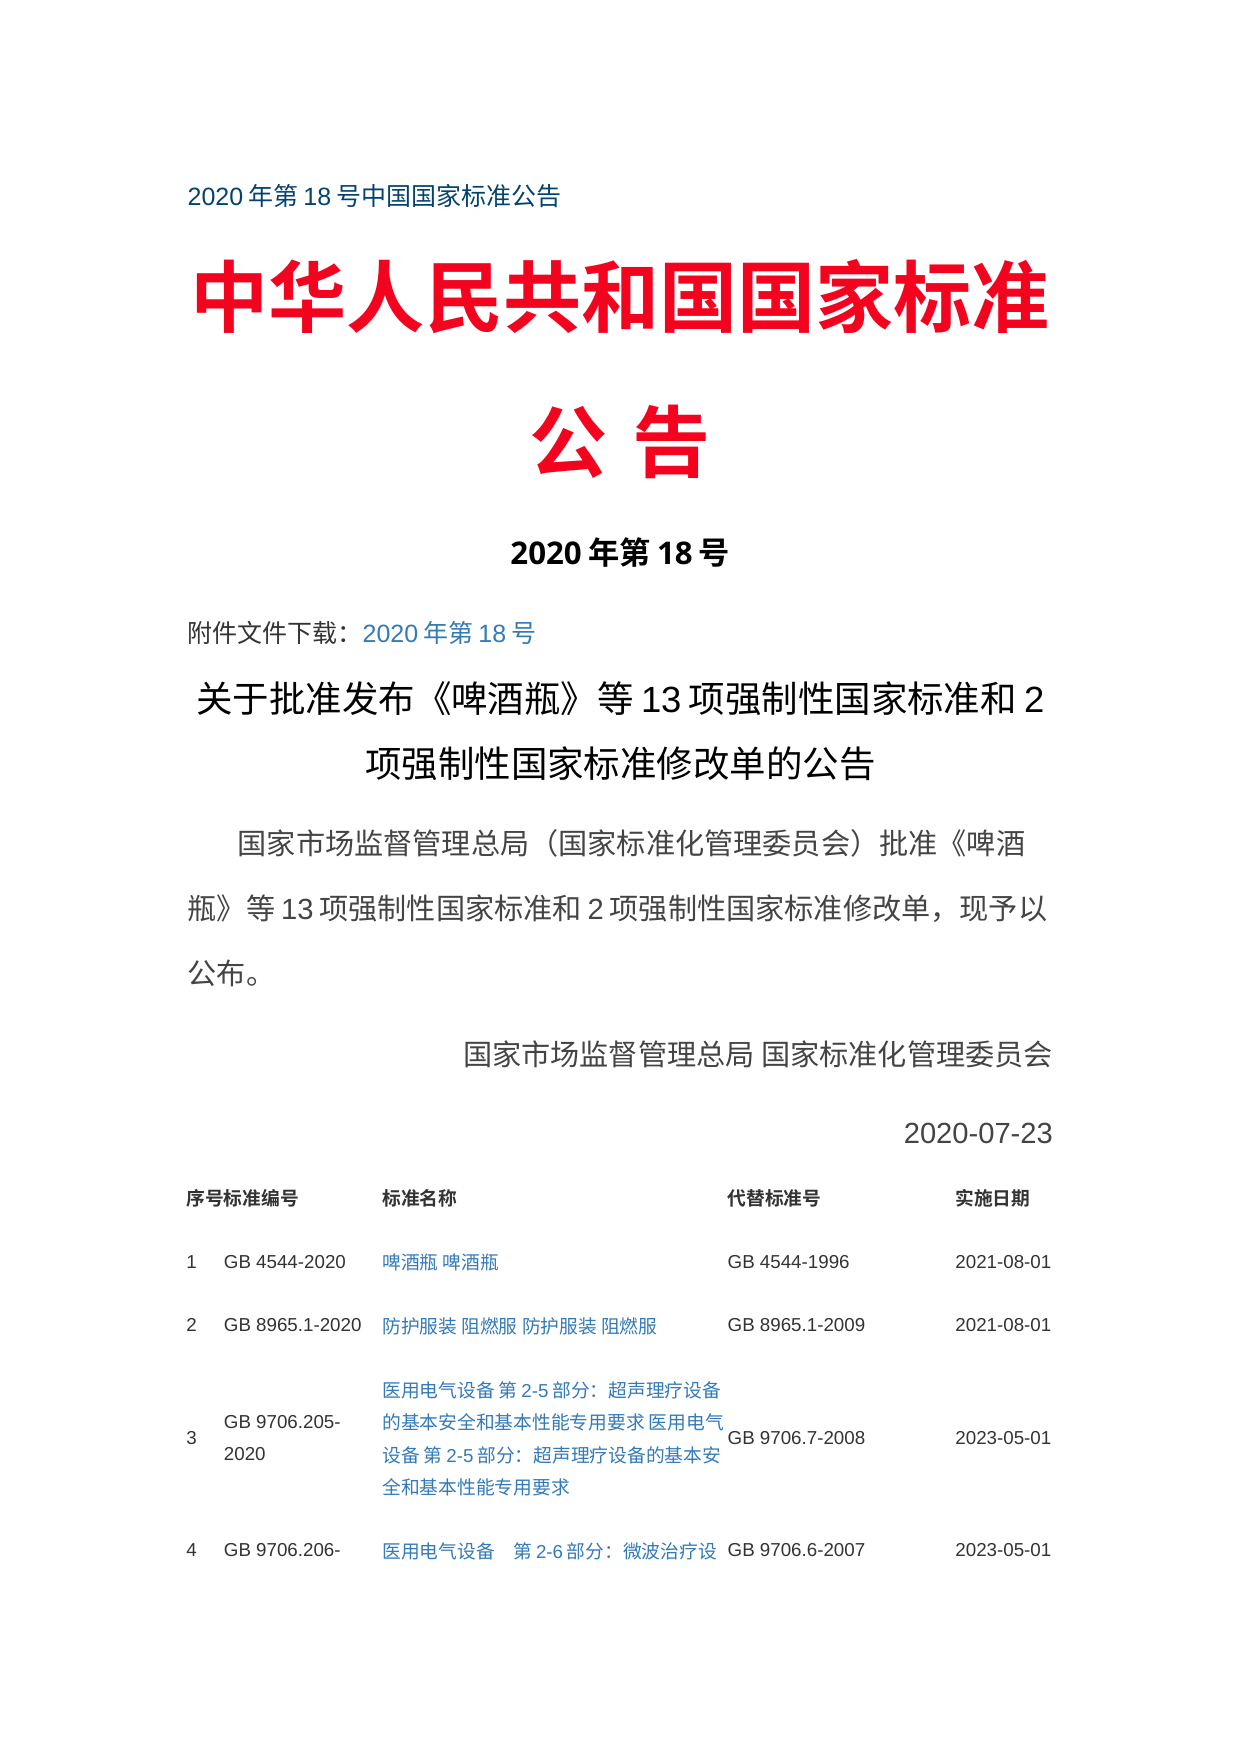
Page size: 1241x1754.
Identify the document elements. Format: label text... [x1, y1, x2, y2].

table_cell 2023-05-01 [955, 1534, 1051, 1566]
table_cell GB 9706.205-2020 [224, 1373, 382, 1534]
text 2020年第18号中国国家标准公告 [187, 162, 1053, 227]
text 2020年第18号 [187, 518, 1053, 583]
table_cell 4 [186, 1534, 224, 1566]
table_cell 3 [186, 1373, 224, 1534]
table_cell GB 9706.6-2007 [728, 1534, 955, 1566]
table_cell 2021-08-01 [955, 1245, 1051, 1309]
table_header 标准编号 [224, 1181, 382, 1245]
text 中华人民共和国国家标准 [187, 227, 1053, 357]
text 国家市场监督管理总局 国家标准化管理委员会 [187, 1020, 1053, 1085]
table_cell 2021-08-01 [955, 1309, 1051, 1373]
text 关于批准发布《啤酒瓶》等13项强制性国家标准和2项强制性国家标准修改单的公告 [187, 664, 1053, 794]
table_cell 医用电气设备 第2-5部分：超声理疗设备的基本安全和基本性能专用要求 医用电气设备 第2-5部分：超声理疗设备的基本安全和基本性能专用要求 [382, 1373, 727, 1534]
table_cell 1 [186, 1245, 224, 1309]
table_cell 2 [186, 1309, 224, 1373]
table_header 序号 [186, 1181, 224, 1245]
table_cell GB 4544-1996 [728, 1245, 955, 1309]
table_cell GB 8965.1-2009 [728, 1309, 955, 1373]
text 公告 [187, 373, 1053, 503]
table_cell 2023-05-01 [955, 1373, 1051, 1534]
text 2020-07-23 [187, 1101, 1053, 1166]
table_cell 啤酒瓶 啤酒瓶 [382, 1245, 727, 1309]
table_header 代替标准号 [728, 1181, 955, 1245]
text 国家市场监督管理总局（国家标准化管理委员会）批准《啤酒瓶》等13项强制性国家标准和2项强制性国家标准修改单，现予以公布。 [187, 809, 1053, 1004]
table_cell GB 4544-2020 [224, 1245, 382, 1309]
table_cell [382, 1534, 727, 1566]
table_header 标准名称 [382, 1181, 727, 1245]
table_cell GB 9706.7-2008 [728, 1373, 955, 1534]
table_header 实施日期 [955, 1181, 1051, 1245]
table_cell GB 8965.1-2020 [224, 1309, 382, 1373]
table_cell GB 9706.206-2020 [224, 1534, 382, 1566]
table_cell 防护服装 阻燃服 防护服装 阻燃服 [382, 1309, 727, 1373]
text 附件文件下载：2020年第18号 [187, 599, 1053, 664]
